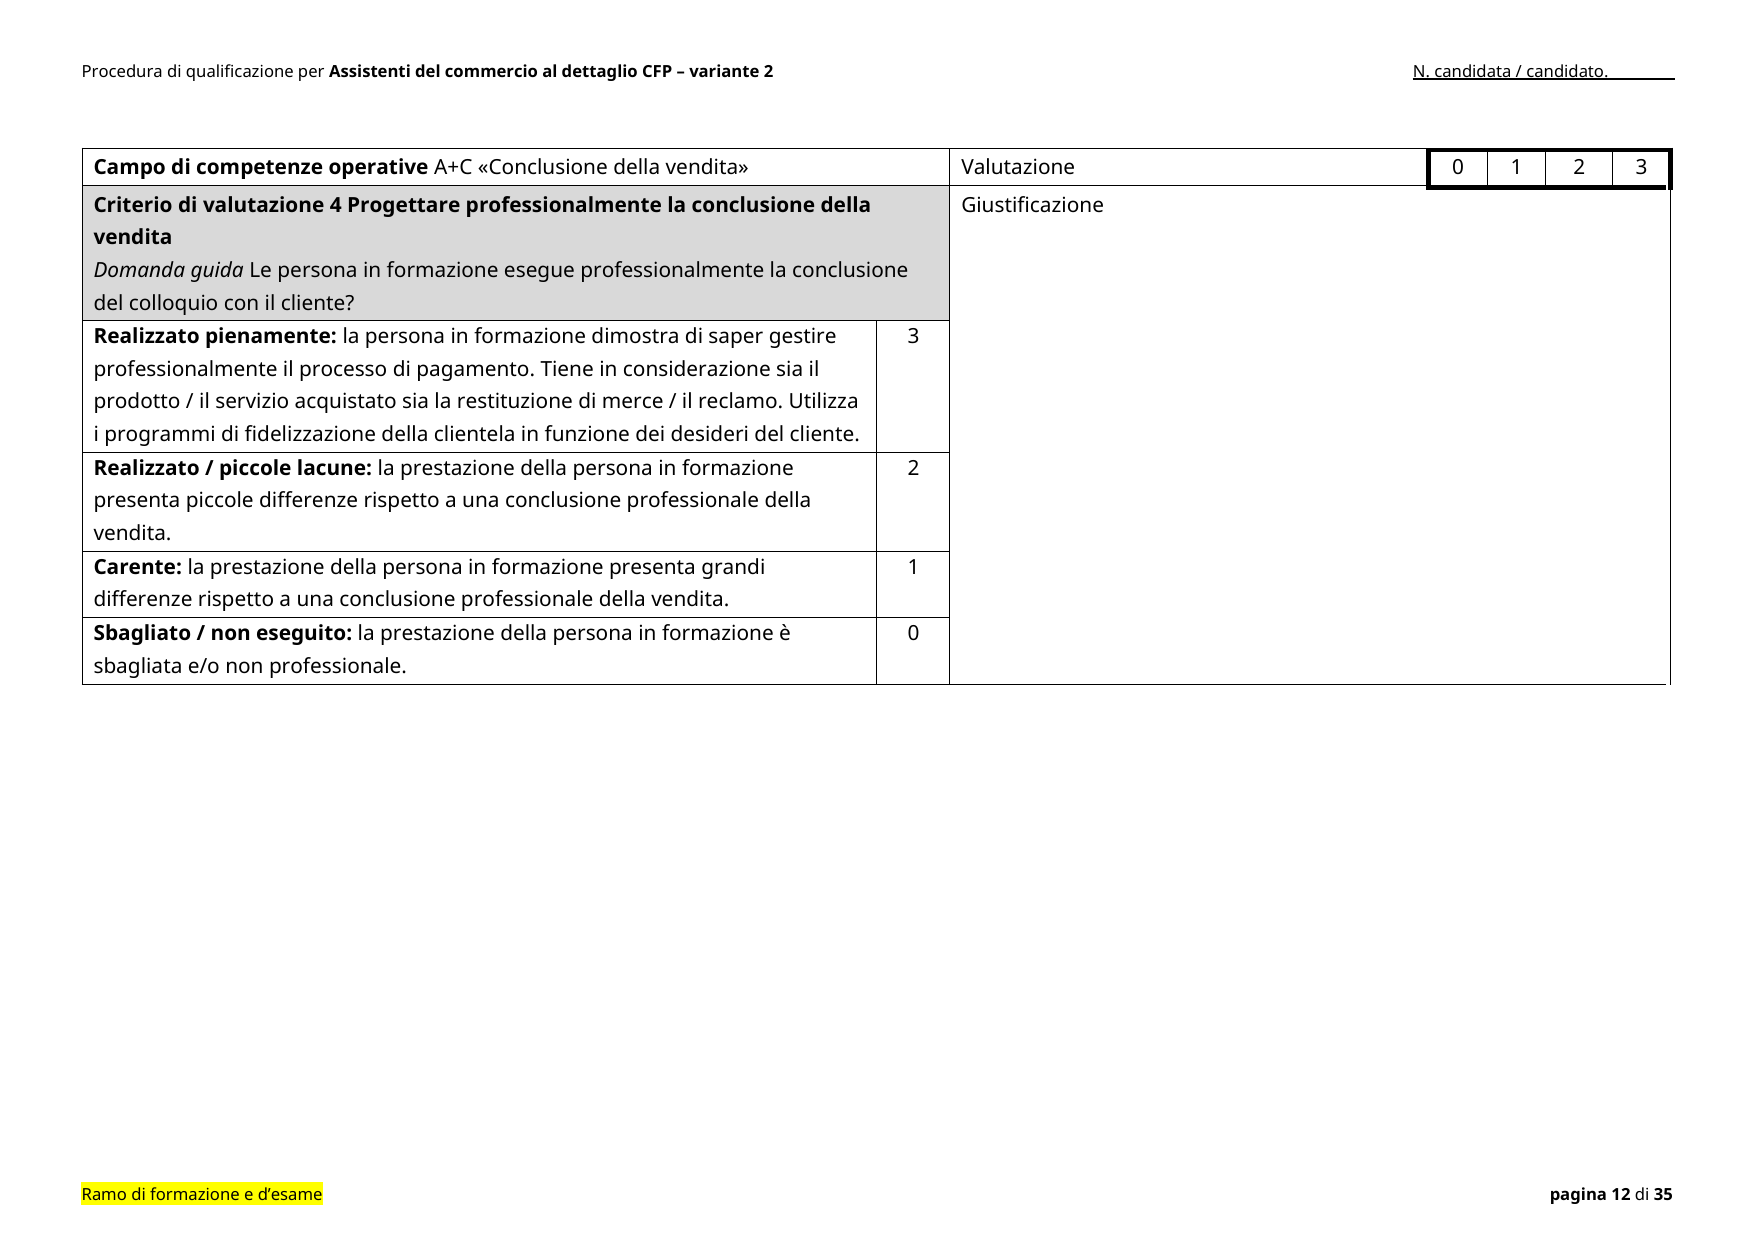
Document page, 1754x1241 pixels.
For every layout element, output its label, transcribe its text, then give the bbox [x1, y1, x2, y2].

table_cell Criterio di valutazione 4 Progettare professionalmente la conclusione della vendita Domanda guida Le persona in formazione esegue professionalmente la conclusione del colloquio con il cliente? [83, 186, 949, 320]
table_cell Realizzato pienamente: la persona in formazione dimostra di saper gestire professionalmente il processo di pagamento. Tiene in considerazione sia il prodotto / il servizio acquistato sia la restituzione di merce / il reclamo. Utilizza i programmi di fidelizzazione della clientela in funzione dei desideri del cliente. [83, 321, 876, 452]
table_header Campo di competenze operative A+C «Conclusione della vendita» [83, 149, 949, 185]
table_cell Carente: la prestazione della persona in formazione presenta grandi differenze rispetto a una conclusione professionale della vendita. [83, 552, 876, 617]
table_cell 1 [877, 552, 949, 617]
table_header 3 [1613, 152, 1668, 185]
table_header Valutazione [950, 149, 1426, 185]
table_cell 3 [877, 321, 949, 452]
table_cell 0 [877, 618, 949, 683]
table_header 1 [1488, 152, 1545, 185]
table_cell Giustificazione [950, 185, 1670, 683]
table_header 2 [1546, 152, 1612, 185]
table_cell Sbagliato / non eseguito: la prestazione della persona in formazione è sbagliata e/o non professionale. [83, 618, 876, 683]
table_cell 2 [877, 453, 949, 551]
table_header 0 [1431, 152, 1487, 185]
table_cell Realizzato / piccole lacune: la prestazione della persona in formazione presenta piccole differenze rispetto a una conclusione professionale della vendita. [83, 453, 876, 551]
